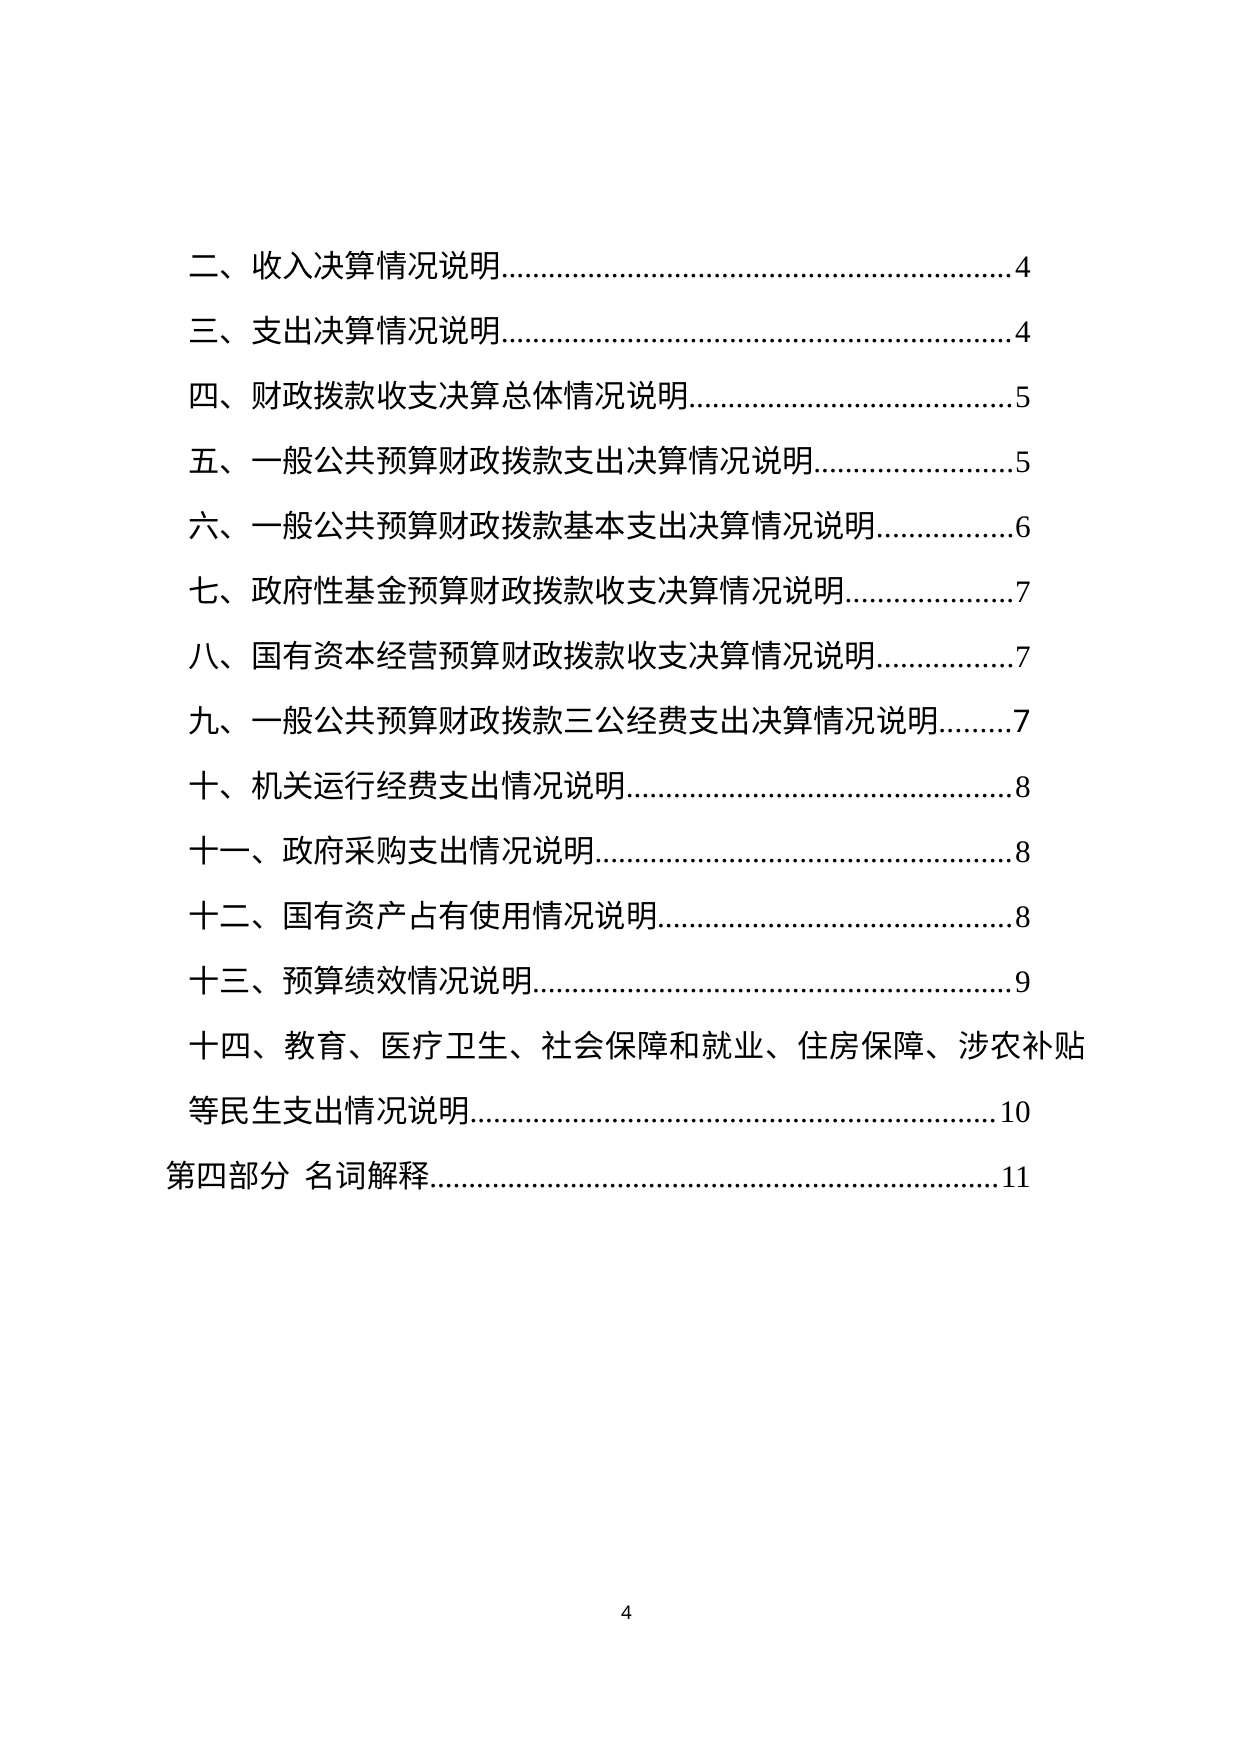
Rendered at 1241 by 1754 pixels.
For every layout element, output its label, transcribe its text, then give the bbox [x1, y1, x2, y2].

text 十四、教育、医疗卫生、社会保障和就业、住房保障、涉农补贴等民生支出情况说明 10 [188, 1011, 1087, 1141]
text 五、一般公共预算财政拨款支出决算情况说明 5 [188, 426, 1087, 491]
text 十一、政府采购支出情况说明 8 [188, 816, 1087, 881]
text 十三、预算绩效情况说明 9 [188, 946, 1087, 1011]
text 第四部分 名词解释 11 [165, 1141, 1087, 1206]
text 十二、国有资产占有使用情况说明 8 [188, 881, 1087, 946]
text 三、支出决算情况说明 4 [188, 296, 1087, 361]
text 八、国有资本经营预算财政拨款收支决算情况说明 7 [188, 621, 1087, 686]
text 九、一般公共预算财政拨款三公经费支出决算情况说明 7 [188, 686, 1087, 751]
text 十、机关运行经费支出情况说明 8 [188, 751, 1087, 816]
text 四、财政拨款收支决算总体情况说明 5 [188, 361, 1087, 426]
text 七、政府性基金预算财政拨款收支决算情况说明 7 [188, 556, 1087, 621]
text 六、一般公共预算财政拨款基本支出决算情况说明 6 [188, 491, 1087, 556]
text 二、收入决算情况说明 4 [188, 231, 1087, 296]
